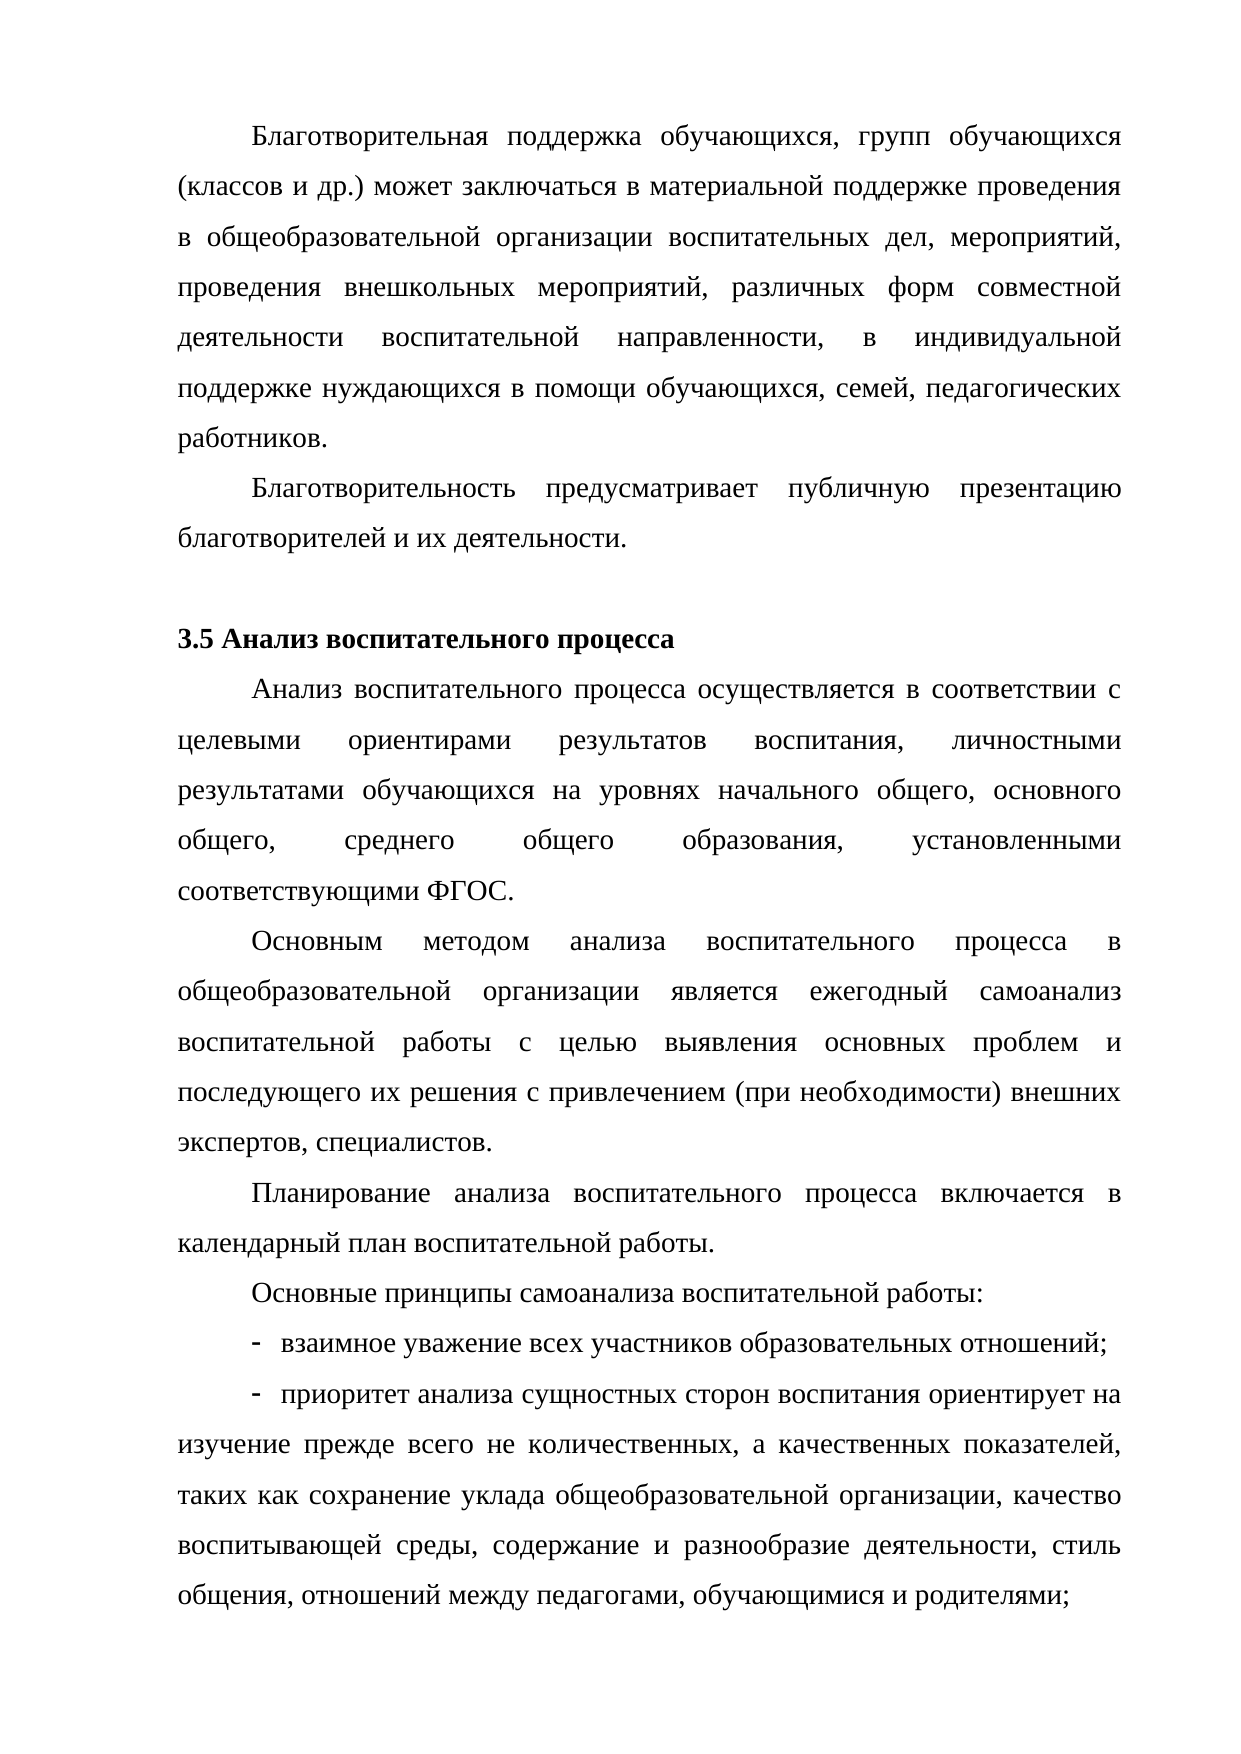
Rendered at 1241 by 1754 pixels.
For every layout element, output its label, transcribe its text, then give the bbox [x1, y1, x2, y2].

list взаимное уважение всех участников образовательных отношений; [177, 1326, 1122, 1359]
text Основные принципы самоанализа воспитательной работы: [177, 1275, 1122, 1309]
text 3.5 Анализ воспитательного процесса [177, 621, 1122, 655]
text Планирование анализа воспитательного процесса включается в календарный план воспитательной работы. [177, 1175, 1122, 1258]
list приоритет анализа сущностных сторон воспитания ориентирует на изучение прежде всего не количественных, а качественных показателей, таких как сохранение уклада общеобразовательной организации, качество воспитывающей среды, содержание и разнообразие деятельности, стиль общения, отношений между педагогами, обучающимися и родителями; [177, 1376, 1122, 1611]
text Благотворительность предусматривает публичную презентацию благотворителей и их деятельности. [177, 470, 1122, 554]
text Анализ воспитательного процесса осуществляется в соответствии с целевыми ориентирами результатов воспитания, личностными результатами обучающихся на уровнях начального общего, основного общего, среднего общего образования, установленными соответствующими ФГОС. [177, 672, 1122, 906]
text Основным методом анализа воспитательного процесса в общеобразовательной организации является ежегодный самоанализ воспитательной работы с целью выявления основных проблем и последующего их решения с привлечением (при необходимости) внешних экспертов, специалистов. [177, 923, 1122, 1158]
text Благотворительная поддержка обучающихся, групп обучающихся (классов и др.) может заключаться в материальной поддержке проведения в общеобразовательной организации воспитательных дел, мероприятий, проведения внешкольных мероприятий, различных форм совместной деятельности воспитательной направленности, в индивидуальной поддержке нуждающихся в помощи обучающихся, семей, педагогических работников. [177, 118, 1122, 453]
